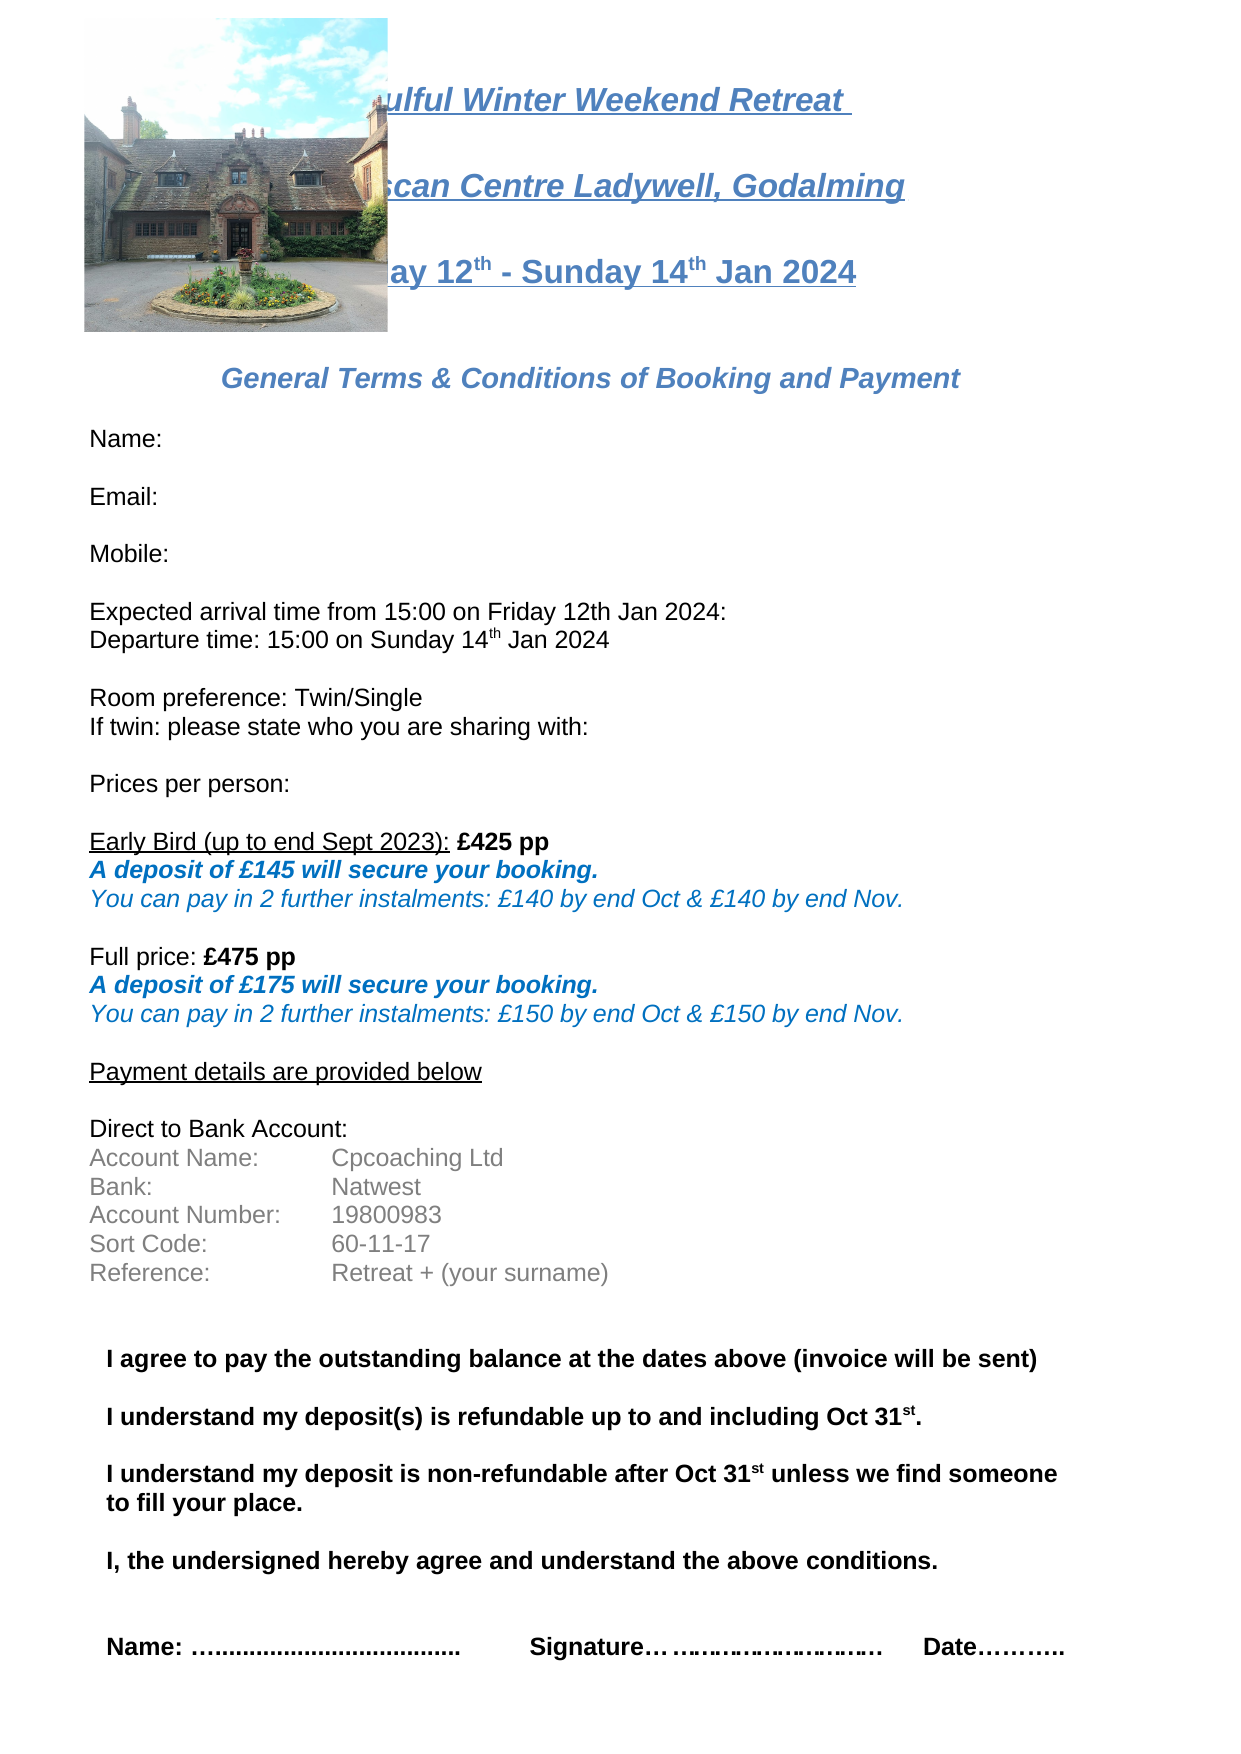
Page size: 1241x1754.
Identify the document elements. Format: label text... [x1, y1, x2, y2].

text Prices per person: [89, 769, 1065, 798]
text I, the undersigned hereby agree and understand the above conditions. [106, 1546, 1065, 1574]
text Email: [89, 482, 1065, 510]
text You can pay in 2 further instalments: £150 by end Oct & £150 by end Nov. [89, 999, 1065, 1028]
text Payment details are provided below [89, 1057, 1065, 1085]
text Direct to Bank Account: [89, 1114, 1065, 1143]
text General Terms & Conditions of Booking and Payment [118, 362, 1065, 395]
text Name: [89, 424, 1065, 453]
picture [84, 18, 388, 332]
text Departure time: 15:00 on Sunday 14th Jan 2024 [89, 625, 1065, 654]
text Expected arrival time from 15:00 on Friday 12th Jan 2024: [89, 597, 1065, 625]
text A deposit of £145 will secure your booking. [89, 855, 1065, 884]
text Bank: Natwest [89, 1172, 1065, 1200]
text A deposit of £175 will secure your booking. [89, 970, 1065, 999]
text You can pay in 2 further instalments: £140 by end Oct & £140 by end Nov. [89, 884, 1065, 913]
text Full price: £475 pp [89, 942, 1065, 970]
text Name: ….................................... Signature… ………………………… Date……….. [106, 1632, 1065, 1661]
text Account Name: Cpcoaching Ltd [89, 1143, 1065, 1172]
text Sort Code: 60-11-17 [89, 1229, 1065, 1258]
text Reference: Retreat + (your surname) [89, 1258, 1065, 1287]
text Early Bird (up to end Sept 2023): £425 pp [89, 827, 1065, 855]
text Room preference: Twin/Single [89, 683, 1065, 712]
text Account Number: 19800983 [89, 1200, 1065, 1229]
text I understand my deposit(s) is refundable up to and including Oct 31st. [106, 1402, 1065, 1431]
text I agree to pay the outstanding balance at the dates above (invoice will be sent) [106, 1344, 1065, 1373]
text Mobile: [89, 539, 1065, 568]
text I understand my deposit is non-refundable after Oct 31st unless we find someone to fill your place. [106, 1459, 1065, 1517]
text If twin: please state who you are sharing with: [89, 712, 1065, 740]
